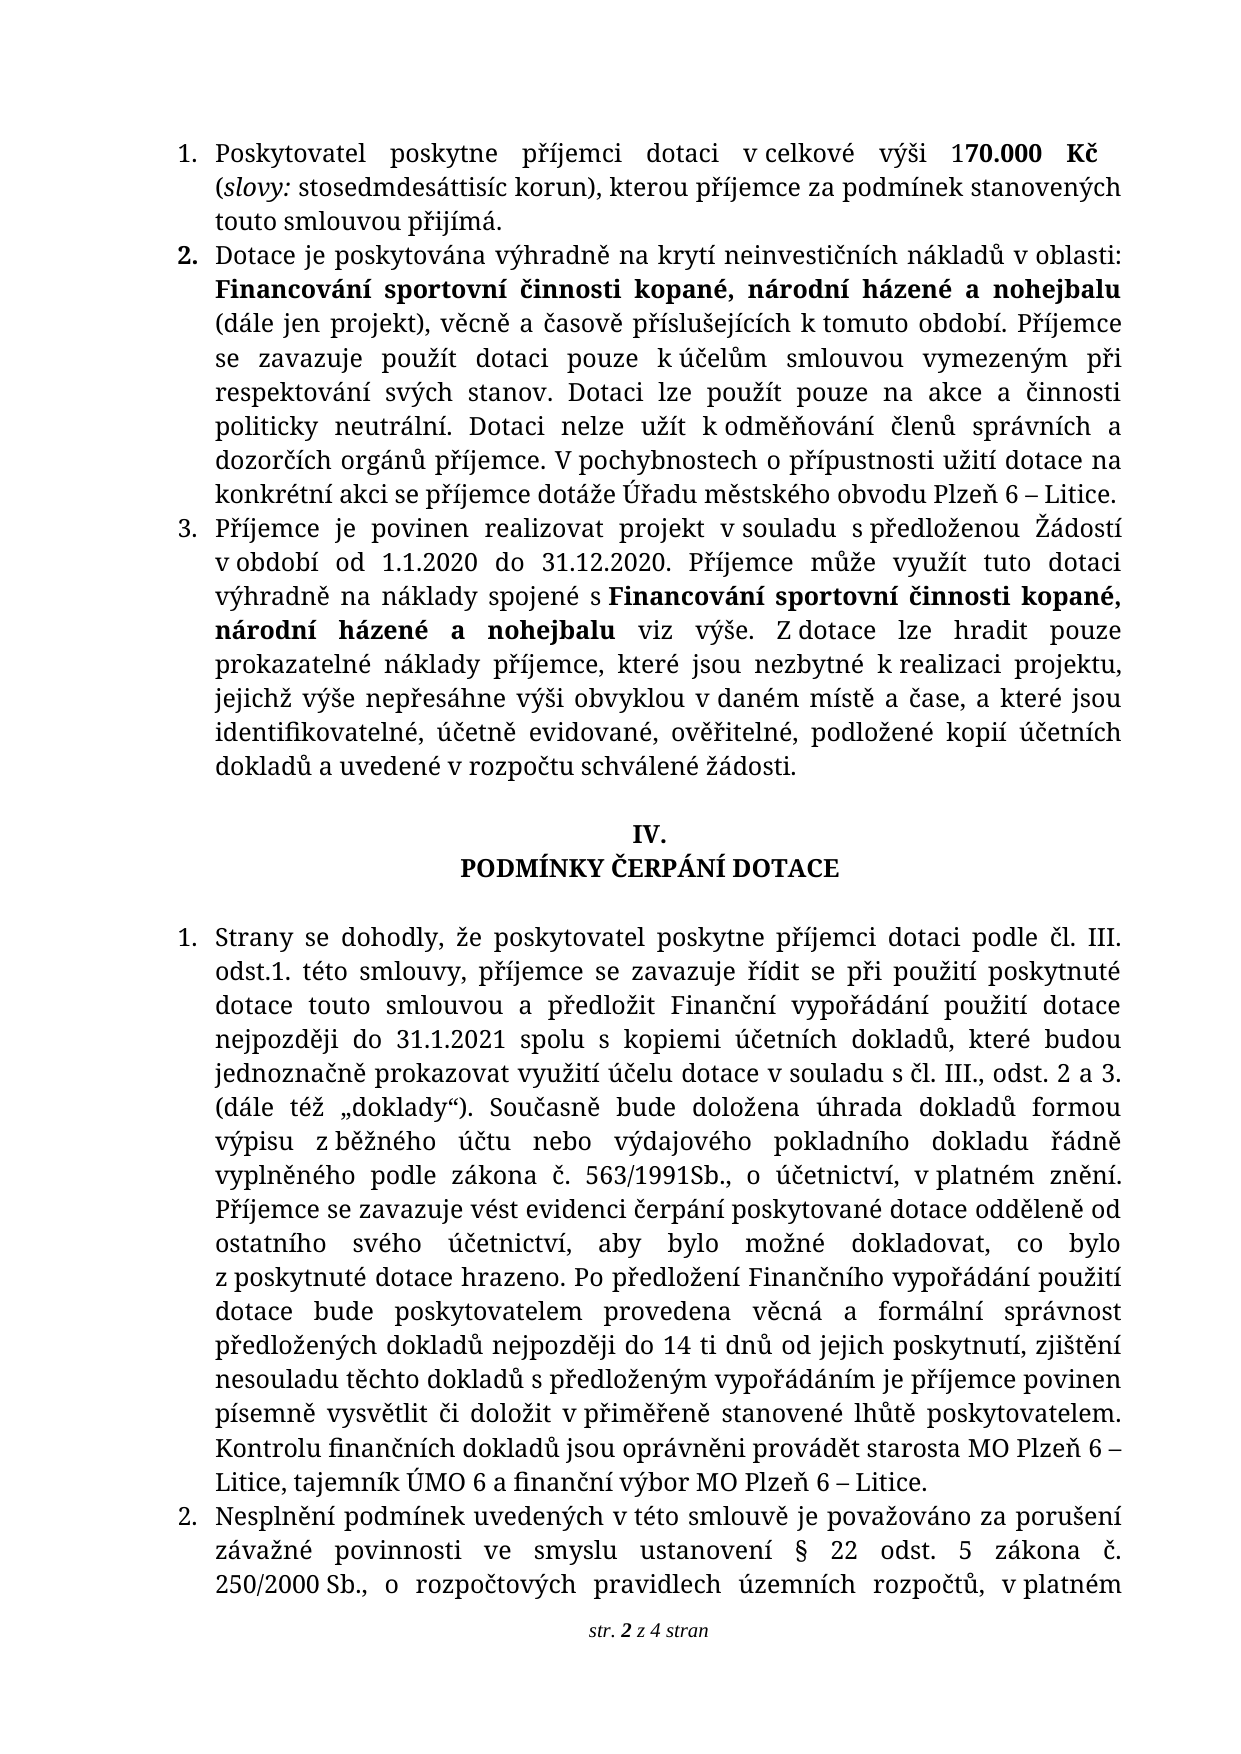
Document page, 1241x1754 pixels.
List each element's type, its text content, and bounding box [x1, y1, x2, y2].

list Strany se dohodly, že poskytovatel poskytne příjemci dotaci podle čl. III. odst.1. této smlouvy, příjemce se zavazuje řídit se při použití poskytnuté dotace touto smlouvou a předložit Finanční vypořádání použití dotace nejpozději do 31.1.2021 spolu s kopiemi účetních dokladů, které budou jednoznačně prokazovat využití účelu dotace v souladu s čl. III., odst. 2 a 3. (dále též „doklady“). Současně bude doložena úhrada dokladů formou výpisu z běžného účtu nebo výdajového pokladního dokladu řádně vyplněného podle zákona č. 563/1991Sb., o účetnictví, v platném znění. Příjemce se zavazuje vést evidenci čerpání poskytované dotace odděleně od ostatního svého účetnictví, aby bylo možné dokladovat, co bylo z poskytnuté dotace hrazeno. Po předložení Finančního vypořádání použití dotace bude poskytovatelem provedena věcná a formální správnost předložených dokladů nejpozději do 14 ti dnů od jejich poskytnutí, zjištění nesouladu těchto dokladů s předloženým vypořádáním je příjemce povinen písemně vysvětlit či doložit v přiměřeně stanovené lhůtě poskytovatelem. Kontrolu finančních dokladů jsou oprávněni provádět starosta MO Plzeň 6 – Litice, tajemník ÚMO 6 a finanční výbor MO Plzeň 6 – Litice. [177, 919, 1122, 1498]
list Příjemce je povinen realizovat projekt v souladu s předloženou Žádostí v období od 1.1.2020 do 31.12.2020. Příjemce může využít tuto dotaci výhradně na náklady spojené s Financování sportovní činnosti kopané, národní házené a nohejbalu viz výše. Z dotace lze hradit pouze prokazatelné náklady příjemce, které jsou nezbytné k realizaci projektu, jejichž výše nepřesáhne výši obvyklou v daném místě a čase, a které jsou identifikovatelné, účetně evidované, ověřitelné, podložené kopií účetních dokladů a uvedené v rozpočtu schválené žádosti. [177, 511, 1122, 783]
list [177, 1498, 1122, 1601]
text IV. [177, 817, 1122, 851]
list Poskytovatel poskytne příjemci dotaci v celkové výši 170.000 Kč (slovy: stosedmdesáttisíc korun), kterou příjemce za podmínek stanovených touto smlouvou přijímá. [177, 136, 1122, 238]
subtitle PODMÍNKY ČERPÁNÍ DOTACE [177, 851, 1122, 885]
list Dotace je poskytována výhradně na krytí neinvestičních nákladů v oblasti: Financování sportovní činnosti kopané, národní házené a nohejbalu (dále jen projekt), věcně a časově příslušejících k tomuto období. Příjemce se zavazuje použít dotaci pouze k účelům smlouvou vymezeným při respektování svých stanov. Dotaci lze použít pouze na akce a činnosti politicky neutrální. Dotaci nelze užít k odměňování členů správních a dozorčích orgánů příjemce. V pochybnostech o přípustnosti užití dotace na konkrétní akci se příjemce dotáže Úřadu městského obvodu Plzeň 6 – Litice. [177, 238, 1122, 511]
